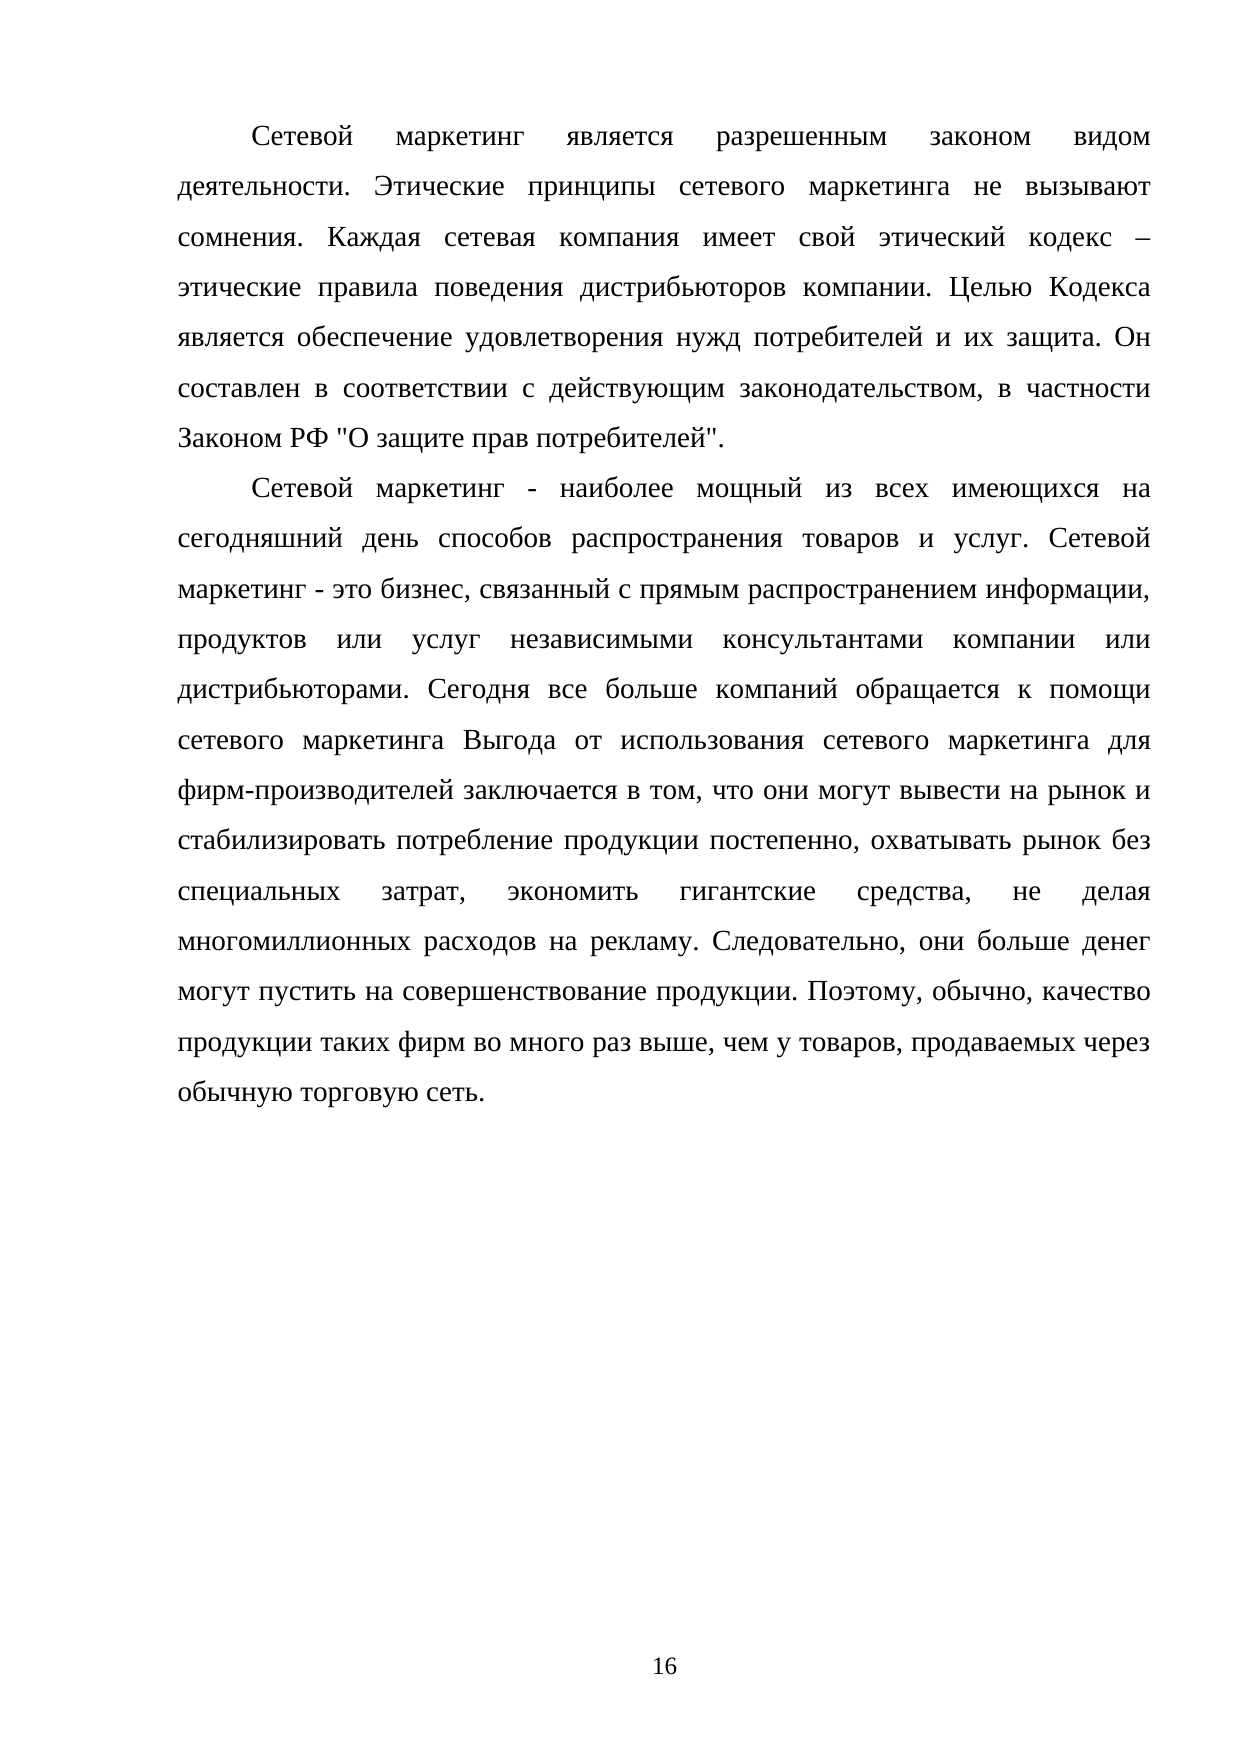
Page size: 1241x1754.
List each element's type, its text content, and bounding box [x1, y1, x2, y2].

text Сетевой маркетинг - наиболее мощный из всех имеющихся на сегодняшний день способов распространения товаров и услуг. Сетевой маркетинг - это бизнес, связанный с прямым распространением информации, продуктов или услуг независимыми консультантами компании или дистрибьюторами. Сегодня все больше компаний обращается к помощи сетевого маркетинга Выгода от использования сетевого маркетинга для фирм-производителей заключается в том, что они могут вывести на рынок и стабилизировать потребление продукции постепенно, охватывать рынок без специальных затрат, экономить гигантские средства, не делая многомиллионных расходов на рекламу. Следовательно, они больше денег могут пустить на совершенствование продукции. Поэтому, обычно, качество продукции таких фирм во много раз выше, чем у товаров, продаваемых через обычную торговую сеть. [177, 470, 1152, 1108]
text Сетевой маркетинг является разрешенным законом видом деятельности. Этические принципы сетевого маркетинга не вызывают сомнения. Каждая сетевая компания имеет свой этический кодекс – этические правила поведения дистрибьюторов компании. Целью Кодекса является обеспечение удовлетворения нужд потребителей и их защита. Он составлен в соответствии с действующим законодательством, в частности Законом РФ "О защите прав потребителей". [177, 118, 1152, 453]
